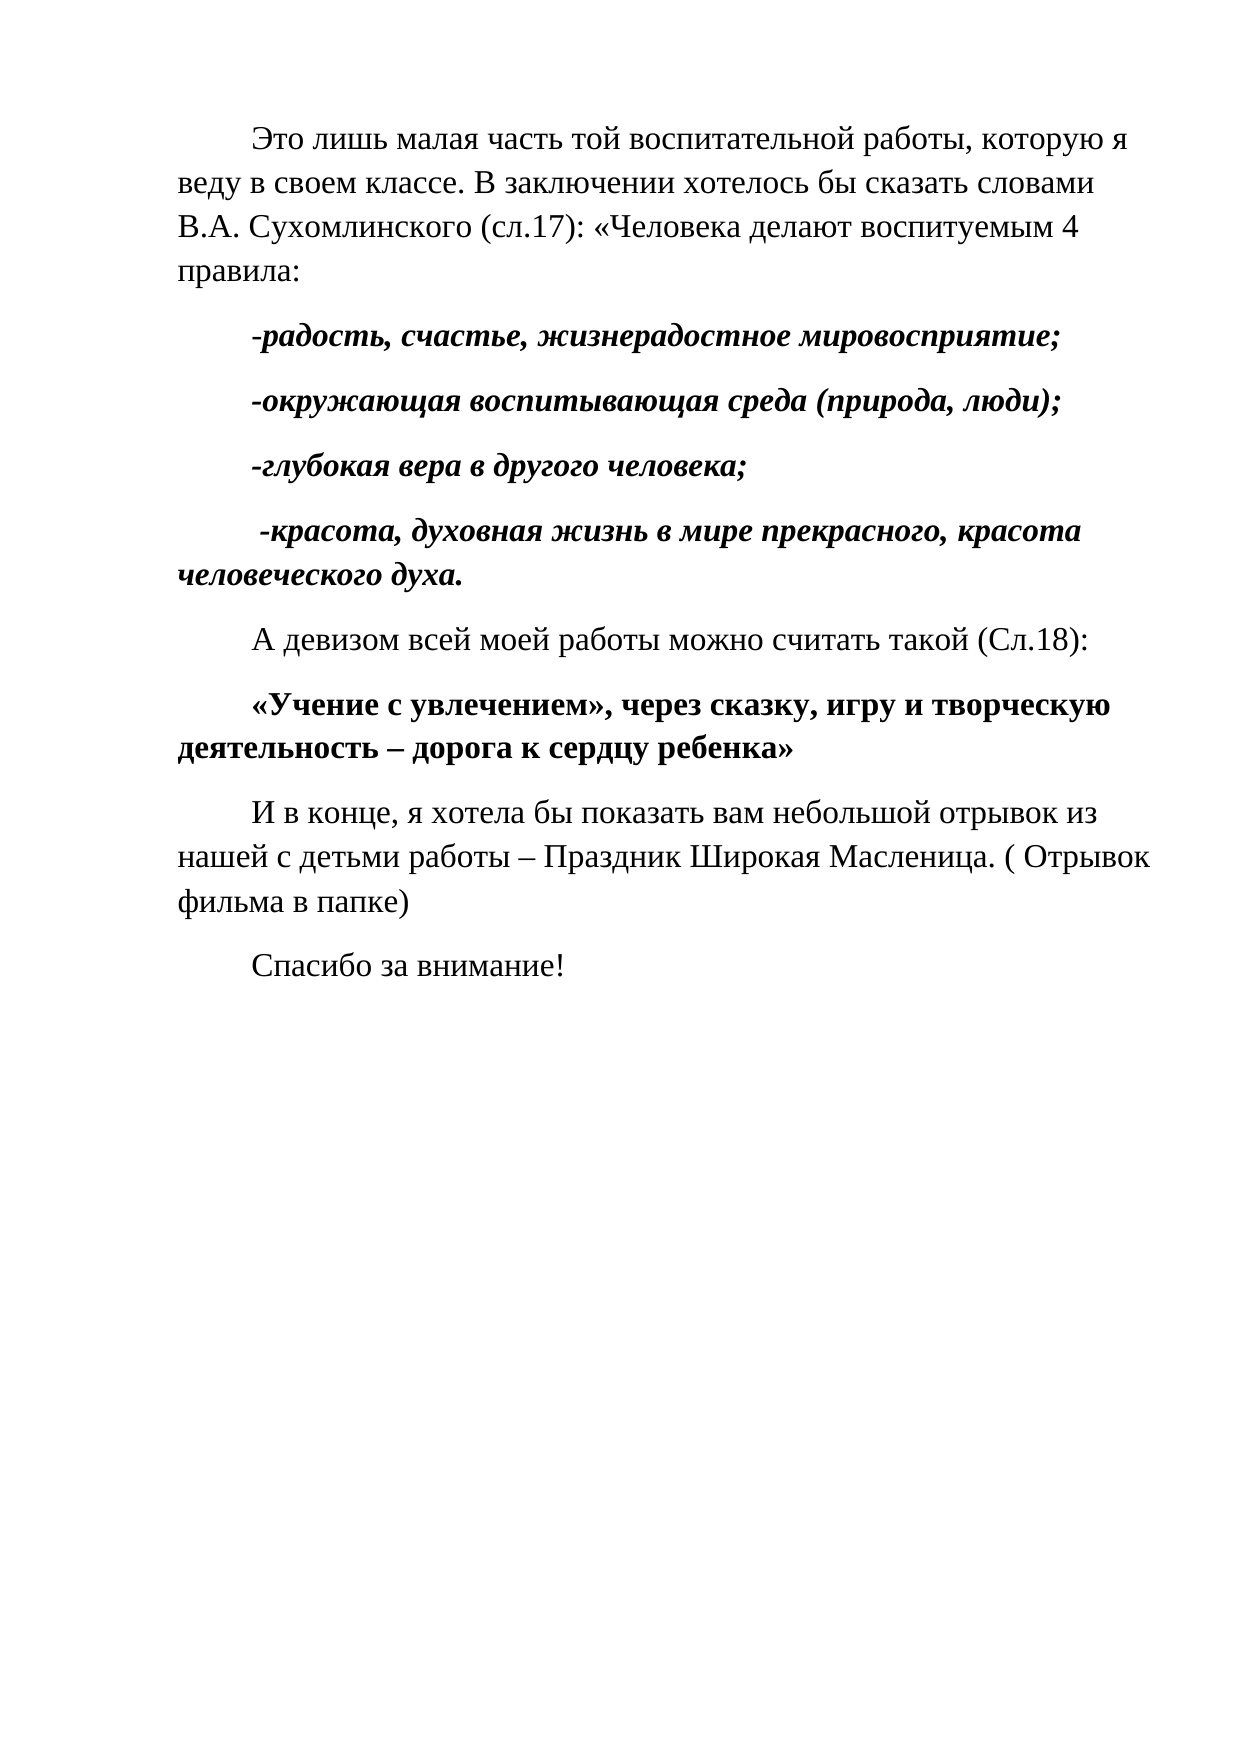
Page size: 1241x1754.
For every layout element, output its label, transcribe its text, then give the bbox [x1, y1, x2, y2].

text -глубокая вера в другого человека; [177, 445, 1152, 483]
text Это лишь малая часть той воспитательной работы, которую я веду в своем классе. В заключении хотелось бы сказать словами В.А. Сухомлинского (сл.17): «Человека делают воспитуемым 4 правила: [177, 118, 1152, 289]
text «Учение с увлечением», через сказку, игру и творческую деятельность – дорога к сердцу ребенка» [177, 684, 1152, 766]
text Спасибо за внимание! [177, 946, 1152, 984]
text -красота, духовная жизнь в мире прекрасного, красота человеческого духа. [177, 510, 1152, 592]
text И в конце, я хотела бы показать вам небольшой отрывок из нашей с детьми работы – Праздник Широкая Масленица. ( Отрывок фильма в папке) [177, 793, 1152, 919]
text А девизом всей моей работы можно считать такой (Сл.18): [177, 619, 1152, 657]
text -окружающая воспитывающая среда (природа, люди); [177, 380, 1152, 418]
text -радость, счастье, жизнерадостное мировосприятие; [177, 315, 1152, 353]
